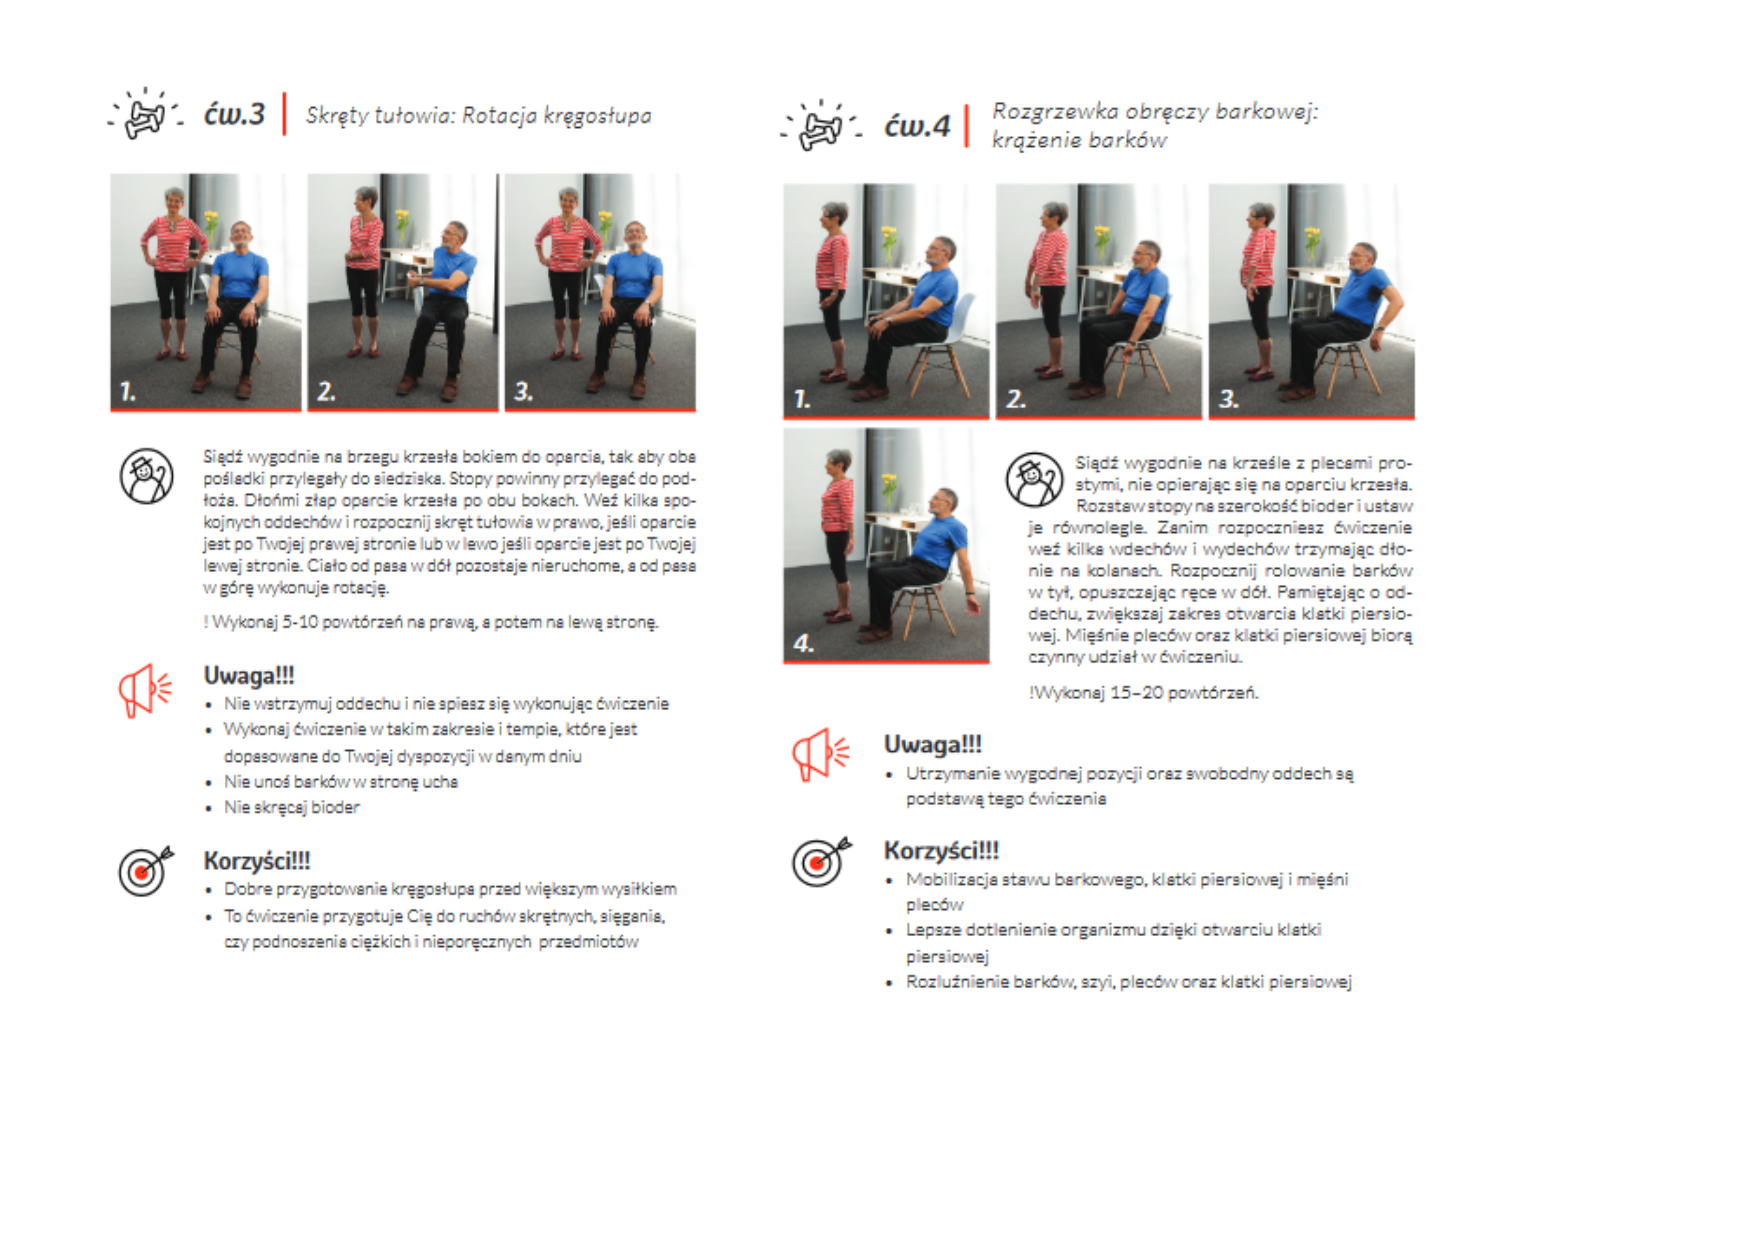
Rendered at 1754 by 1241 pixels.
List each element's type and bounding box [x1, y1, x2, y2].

picture [59, 59, 1479, 1006]
